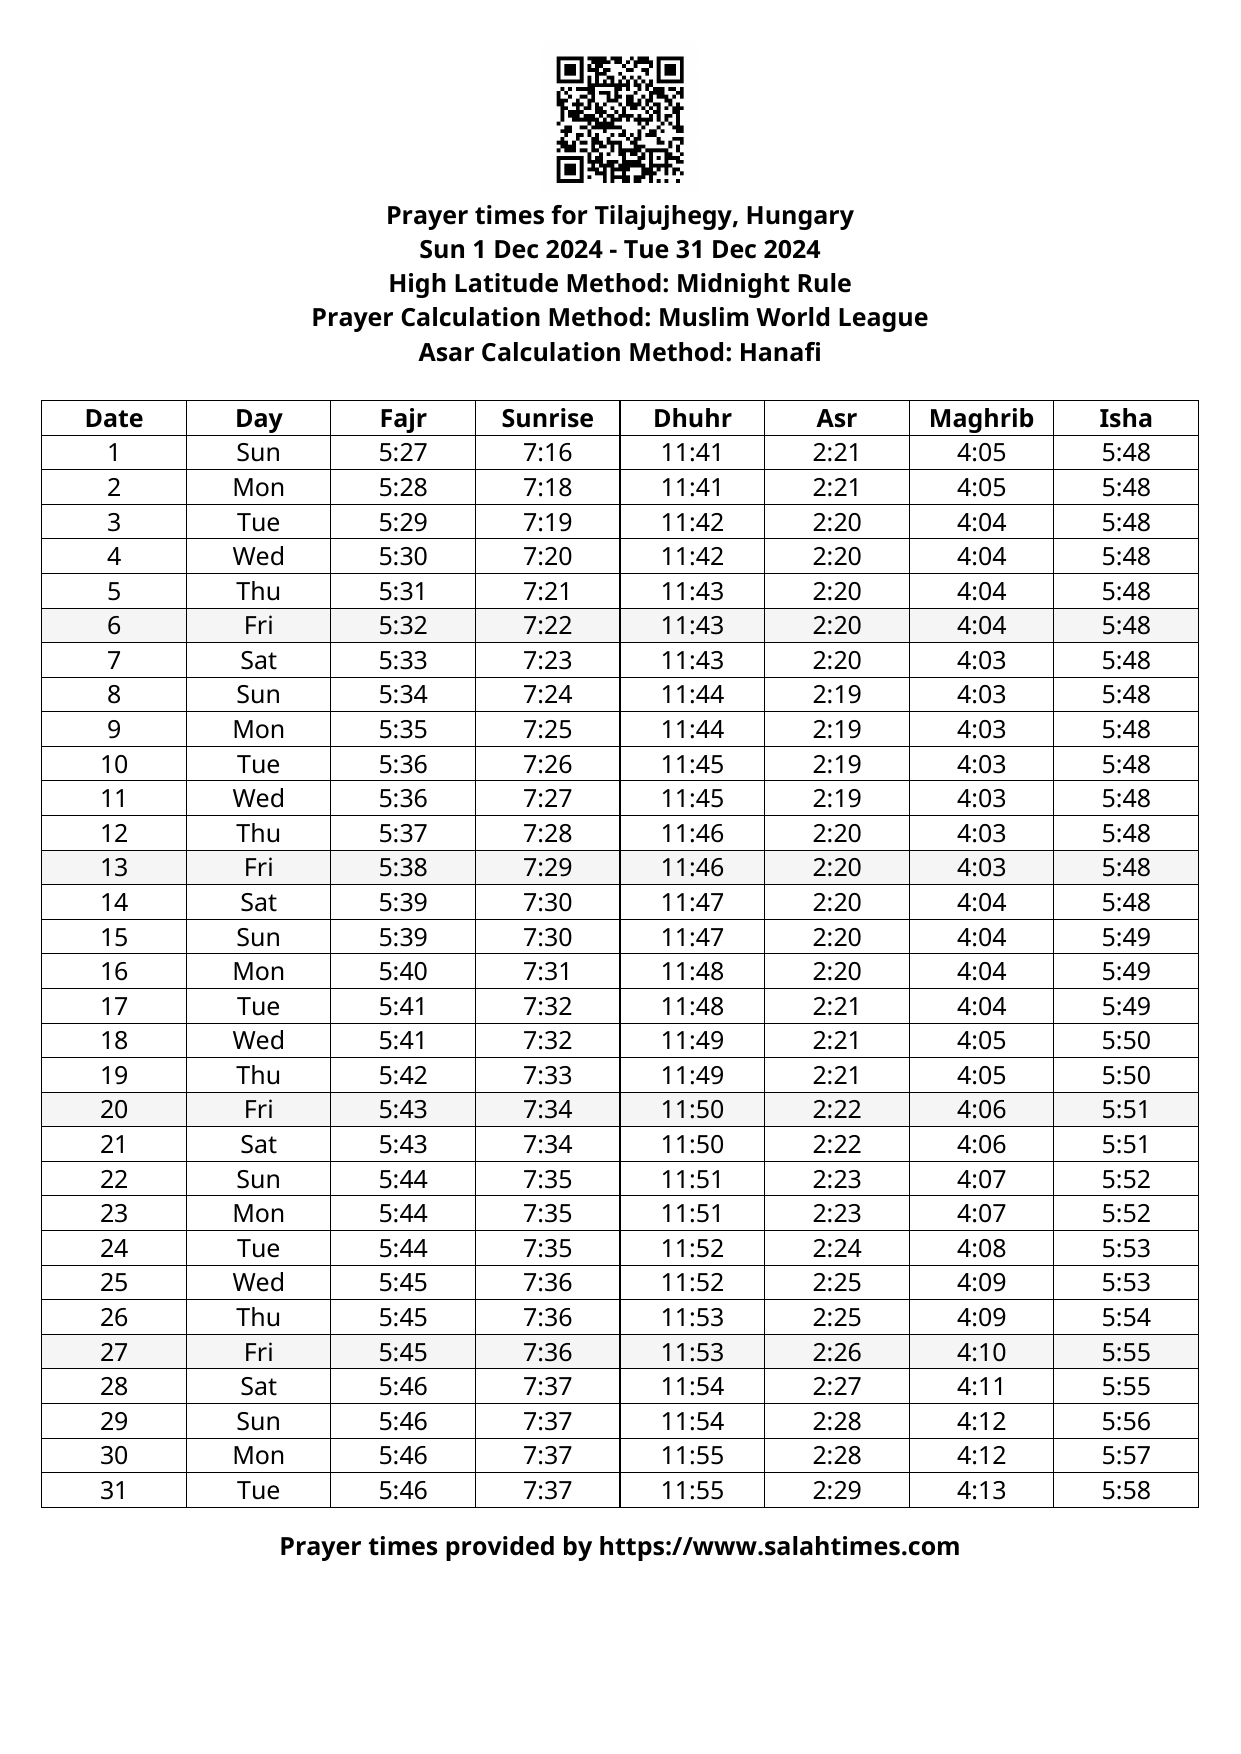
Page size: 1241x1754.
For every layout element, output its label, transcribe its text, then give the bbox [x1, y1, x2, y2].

table_cell Mon [187, 470, 330, 504]
table_cell 12 [42, 816, 186, 849]
table_cell 4:12 [910, 1404, 1053, 1437]
table_cell Sat [187, 643, 330, 677]
table_cell 7:23 [476, 643, 619, 677]
table_cell 4:04 [910, 609, 1053, 642]
table_cell 2:20 [765, 816, 909, 849]
table_cell 5:44 [331, 1162, 475, 1195]
table_cell 2:19 [765, 747, 909, 780]
table_cell 7:32 [476, 1024, 619, 1057]
table_cell 11:51 [621, 1162, 764, 1195]
table_cell 11:44 [621, 678, 764, 711]
table_cell 18 [42, 1024, 186, 1057]
table_cell 7:34 [476, 1093, 619, 1126]
table_cell 5:29 [331, 505, 475, 538]
table_cell 11:47 [621, 920, 764, 953]
table_cell 5:48 [1054, 505, 1198, 538]
table_cell 11:46 [621, 851, 764, 884]
table_cell 4:09 [910, 1266, 1053, 1299]
table_cell 7:37 [476, 1404, 619, 1437]
table_header Isha [1054, 401, 1198, 434]
text Asar Calculation Method: Hanafi [42, 334, 1198, 368]
table_cell 4:04 [910, 954, 1053, 988]
table_cell 5:42 [331, 1058, 475, 1092]
table_cell 4:04 [910, 539, 1053, 573]
table_cell 5:51 [1054, 1093, 1198, 1126]
table_cell 11:54 [621, 1404, 764, 1437]
table_cell 7:27 [476, 781, 619, 815]
table_cell 2:28 [765, 1404, 909, 1437]
table_cell 4:04 [910, 989, 1053, 1022]
table_cell 4:03 [910, 643, 1053, 677]
table_cell Sat [187, 1127, 330, 1161]
table_cell 7:19 [476, 505, 619, 538]
table_cell 5:35 [331, 712, 475, 746]
text Prayer times provided by https://www.salahtimes.com [42, 1528, 1198, 1563]
table_cell 4:13 [910, 1473, 1053, 1507]
table_cell 5:48 [1054, 747, 1198, 780]
table_cell 11:50 [621, 1127, 764, 1161]
table_cell 5:48 [1054, 816, 1198, 849]
table_cell 5:40 [331, 954, 475, 988]
table_cell 2:29 [765, 1473, 909, 1507]
table_cell Wed [187, 781, 330, 815]
table_cell 2:26 [765, 1335, 909, 1368]
table_cell 5:49 [1054, 920, 1198, 953]
table_cell 2:20 [765, 643, 909, 677]
table_cell 5:52 [1054, 1162, 1198, 1195]
table_cell 5:44 [331, 1196, 475, 1230]
table_cell 10 [42, 747, 186, 780]
table_cell 5:46 [331, 1404, 475, 1437]
table_cell Sun [187, 1162, 330, 1195]
table_cell 2:19 [765, 712, 909, 746]
table_cell 4:09 [910, 1300, 1053, 1334]
table_cell 5:45 [331, 1300, 475, 1334]
table_cell 5:28 [331, 470, 475, 504]
table_cell 5:45 [331, 1335, 475, 1368]
table_cell 28 [42, 1369, 186, 1403]
table_cell Mon [187, 712, 330, 746]
table_cell Sun [187, 678, 330, 711]
table_cell 14 [42, 885, 186, 919]
table_cell 2:20 [765, 539, 909, 573]
table_cell 5:41 [331, 989, 475, 1022]
table_cell Wed [187, 539, 330, 573]
table_cell Sat [187, 885, 330, 919]
table_cell 7:28 [476, 816, 619, 849]
table_cell 11:48 [621, 989, 764, 1022]
table_cell 5:48 [1054, 712, 1198, 746]
table_header Maghrib [910, 401, 1053, 434]
table_cell 16 [42, 954, 186, 988]
table_cell 5:27 [331, 436, 475, 469]
table_cell 4:03 [910, 851, 1053, 884]
table_header Asr [765, 401, 909, 434]
table_cell 4:05 [910, 1058, 1053, 1092]
table_cell 7:16 [476, 436, 619, 469]
table_cell 4:05 [910, 436, 1053, 469]
table_cell 5 [42, 574, 186, 607]
table_cell 4:07 [910, 1162, 1053, 1195]
table_cell 11:43 [621, 609, 764, 642]
table_cell Fri [187, 1335, 330, 1368]
table_cell 2:25 [765, 1266, 909, 1299]
table_cell Sun [187, 920, 330, 953]
table_cell 5:31 [331, 574, 475, 607]
table_cell 5:48 [1054, 436, 1198, 469]
table_cell 5:46 [331, 1439, 475, 1472]
table_cell 4:04 [910, 505, 1053, 538]
table_cell 7:31 [476, 954, 619, 988]
table_cell 5:53 [1054, 1231, 1198, 1264]
table_cell 2:21 [765, 989, 909, 1022]
table_cell 5:53 [1054, 1266, 1198, 1299]
table_cell 11:43 [621, 643, 764, 677]
table_cell 4:07 [910, 1196, 1053, 1230]
table_cell 2:20 [765, 505, 909, 538]
table_cell 5:58 [1054, 1473, 1198, 1507]
table_cell 4:04 [910, 920, 1053, 953]
table_cell Fri [187, 1093, 330, 1126]
table_cell 11:42 [621, 539, 764, 573]
table_cell 11:45 [621, 781, 764, 815]
table_cell 5:43 [331, 1127, 475, 1161]
table_cell 2:20 [765, 851, 909, 884]
table_cell 5:39 [331, 885, 475, 919]
table_cell 8 [42, 678, 186, 711]
table_cell 5:48 [1054, 678, 1198, 711]
table_cell 7:36 [476, 1300, 619, 1334]
table_cell 5:34 [331, 678, 475, 711]
table_cell 11:46 [621, 816, 764, 849]
table_cell Tue [187, 1231, 330, 1264]
table_cell 2:27 [765, 1369, 909, 1403]
table_cell 4:06 [910, 1127, 1053, 1161]
table_cell 2:20 [765, 609, 909, 642]
table_cell Tue [187, 1473, 330, 1507]
table_cell 25 [42, 1266, 186, 1299]
table_cell 5:41 [331, 1024, 475, 1057]
table_cell 7:21 [476, 574, 619, 607]
text Sun 1 Dec 2024 - Tue 31 Dec 2024 [42, 232, 1198, 266]
table_cell 2:20 [765, 954, 909, 988]
table_cell 5:44 [331, 1231, 475, 1264]
table_cell 11 [42, 781, 186, 815]
table_cell 5:50 [1054, 1058, 1198, 1092]
table_cell 7:20 [476, 539, 619, 573]
table_cell 11:41 [621, 470, 764, 504]
table_cell 21 [42, 1127, 186, 1161]
table_cell 7:33 [476, 1058, 619, 1092]
table_cell 5:48 [1054, 781, 1198, 815]
table_cell 2 [42, 470, 186, 504]
table_cell 7:37 [476, 1439, 619, 1472]
table_cell 2:23 [765, 1162, 909, 1195]
table_cell 2:21 [765, 436, 909, 469]
table_cell 13 [42, 851, 186, 884]
table_cell 5:55 [1054, 1369, 1198, 1403]
table_header Day [187, 401, 330, 434]
table_cell 11:53 [621, 1335, 764, 1368]
table_cell 7:22 [476, 609, 619, 642]
table_cell 2:21 [765, 1024, 909, 1057]
table_cell 5:49 [1054, 954, 1198, 988]
table_cell 5:55 [1054, 1335, 1198, 1368]
table_cell 5:32 [331, 609, 475, 642]
table_cell Fri [187, 609, 330, 642]
table_cell 29 [42, 1404, 186, 1437]
table_cell 2:21 [765, 470, 909, 504]
table_cell 5:30 [331, 539, 475, 573]
table_cell Thu [187, 1300, 330, 1334]
table_cell 7:30 [476, 920, 619, 953]
table_cell 11:55 [621, 1439, 764, 1472]
table_cell 7:32 [476, 989, 619, 1022]
table_cell Thu [187, 574, 330, 607]
table_cell 4:10 [910, 1335, 1053, 1368]
table_cell 5:48 [1054, 574, 1198, 607]
table_header Dhuhr [621, 401, 764, 434]
table_cell 11:49 [621, 1058, 764, 1092]
table_header Date [42, 401, 186, 434]
table_cell 22 [42, 1162, 186, 1195]
table_cell 5:46 [331, 1473, 475, 1507]
table_cell 11:52 [621, 1231, 764, 1264]
table_cell 4:04 [910, 574, 1053, 607]
table_cell 1 [42, 436, 186, 469]
table_cell 2:21 [765, 1058, 909, 1092]
table_cell 7:29 [476, 851, 619, 884]
table_cell 5:57 [1054, 1439, 1198, 1472]
table_cell Thu [187, 1058, 330, 1092]
table_cell 30 [42, 1439, 186, 1472]
table_cell 20 [42, 1093, 186, 1126]
table_cell 5:51 [1054, 1127, 1198, 1161]
table_cell 11:55 [621, 1473, 764, 1507]
table_header Sunrise [476, 401, 619, 434]
table_cell Thu [187, 816, 330, 849]
table_cell 7:34 [476, 1127, 619, 1161]
table_cell 4:03 [910, 712, 1053, 746]
table_cell 5:48 [1054, 609, 1198, 642]
table_cell 2:22 [765, 1093, 909, 1126]
table_cell Sat [187, 1369, 330, 1403]
table_cell 11:49 [621, 1024, 764, 1057]
picture [542, 41, 699, 198]
table_cell 11:42 [621, 505, 764, 538]
table_cell 15 [42, 920, 186, 953]
table_cell Sun [187, 436, 330, 469]
table_cell 24 [42, 1231, 186, 1264]
table_cell 11:41 [621, 436, 764, 469]
table_cell 5:56 [1054, 1404, 1198, 1437]
table_cell 7:30 [476, 885, 619, 919]
table_cell 2:23 [765, 1196, 909, 1230]
table_cell 5:48 [1054, 539, 1198, 573]
table_cell Mon [187, 1196, 330, 1230]
table_cell 11:51 [621, 1196, 764, 1230]
table_cell 4:04 [910, 885, 1053, 919]
table_cell 11:44 [621, 712, 764, 746]
table_cell 4:03 [910, 781, 1053, 815]
table_cell 5:43 [331, 1093, 475, 1126]
table_cell 7:35 [476, 1231, 619, 1264]
table_cell Tue [187, 989, 330, 1022]
table_cell 4 [42, 539, 186, 573]
table_cell 5:33 [331, 643, 475, 677]
table_cell 7:24 [476, 678, 619, 711]
table_cell 4:03 [910, 816, 1053, 849]
table_cell 2:19 [765, 781, 909, 815]
table_header Fajr [331, 401, 475, 434]
table_cell 4:11 [910, 1369, 1053, 1403]
table_cell Sun [187, 1404, 330, 1437]
table_cell Tue [187, 747, 330, 780]
table_cell 11:54 [621, 1369, 764, 1403]
table_cell 5:37 [331, 816, 475, 849]
table_cell Fri [187, 851, 330, 884]
table_cell 4:03 [910, 678, 1053, 711]
table_cell 9 [42, 712, 186, 746]
table_cell 11:47 [621, 885, 764, 919]
table_cell 2:20 [765, 920, 909, 953]
table_cell 11:48 [621, 954, 764, 988]
table_cell Wed [187, 1024, 330, 1057]
table_cell 5:49 [1054, 989, 1198, 1022]
table_cell 5:48 [1054, 470, 1198, 504]
table_cell 7:35 [476, 1196, 619, 1230]
table_cell 5:48 [1054, 885, 1198, 919]
table_cell 6 [42, 609, 186, 642]
table_cell 7:35 [476, 1162, 619, 1195]
text Prayer Calculation Method: Muslim World League [42, 300, 1198, 334]
table_cell 2:19 [765, 678, 909, 711]
table_cell 2:20 [765, 885, 909, 919]
table_cell 2:22 [765, 1127, 909, 1161]
table_cell 17 [42, 989, 186, 1022]
table_cell 5:48 [1054, 643, 1198, 677]
table_cell 5:48 [1054, 851, 1198, 884]
table_cell 4:08 [910, 1231, 1053, 1264]
table_cell 7:18 [476, 470, 619, 504]
table_cell 7 [42, 643, 186, 677]
table_cell 4:12 [910, 1439, 1053, 1472]
table_cell 26 [42, 1300, 186, 1334]
table_cell 3 [42, 505, 186, 538]
table_cell 11:43 [621, 574, 764, 607]
table_cell 5:46 [331, 1369, 475, 1403]
table_cell 5:36 [331, 747, 475, 780]
table_cell 7:37 [476, 1369, 619, 1403]
table_cell 4:05 [910, 470, 1053, 504]
table_cell 2:25 [765, 1300, 909, 1334]
table_cell 5:52 [1054, 1196, 1198, 1230]
table_cell 11:45 [621, 747, 764, 780]
table_cell 5:50 [1054, 1024, 1198, 1057]
table_cell 4:05 [910, 1024, 1053, 1057]
table_cell Wed [187, 1266, 330, 1299]
table_cell 5:45 [331, 1266, 475, 1299]
table_cell 11:52 [621, 1266, 764, 1299]
table_cell 5:38 [331, 851, 475, 884]
table_cell 2:28 [765, 1439, 909, 1472]
table_cell 7:36 [476, 1335, 619, 1368]
table_cell 11:53 [621, 1300, 764, 1334]
table_cell 7:37 [476, 1473, 619, 1507]
table_cell 5:39 [331, 920, 475, 953]
table_cell Tue [187, 505, 330, 538]
table_cell 2:24 [765, 1231, 909, 1264]
table_cell 4:03 [910, 747, 1053, 780]
table_cell 7:25 [476, 712, 619, 746]
table_cell 11:50 [621, 1093, 764, 1126]
text Prayer times for Tilajujhegy, Hungary [42, 198, 1198, 232]
table_cell 2:20 [765, 574, 909, 607]
table_cell 19 [42, 1058, 186, 1092]
text High Latitude Method: Midnight Rule [42, 266, 1198, 300]
table_cell 5:54 [1054, 1300, 1198, 1334]
table_cell 7:26 [476, 747, 619, 780]
table_cell 27 [42, 1335, 186, 1368]
table_cell 7:36 [476, 1266, 619, 1299]
table_cell 4:06 [910, 1093, 1053, 1126]
table_cell 23 [42, 1196, 186, 1230]
table_cell Mon [187, 1439, 330, 1472]
table_cell Mon [187, 954, 330, 988]
table_cell 31 [42, 1473, 186, 1507]
table_cell 5:36 [331, 781, 475, 815]
